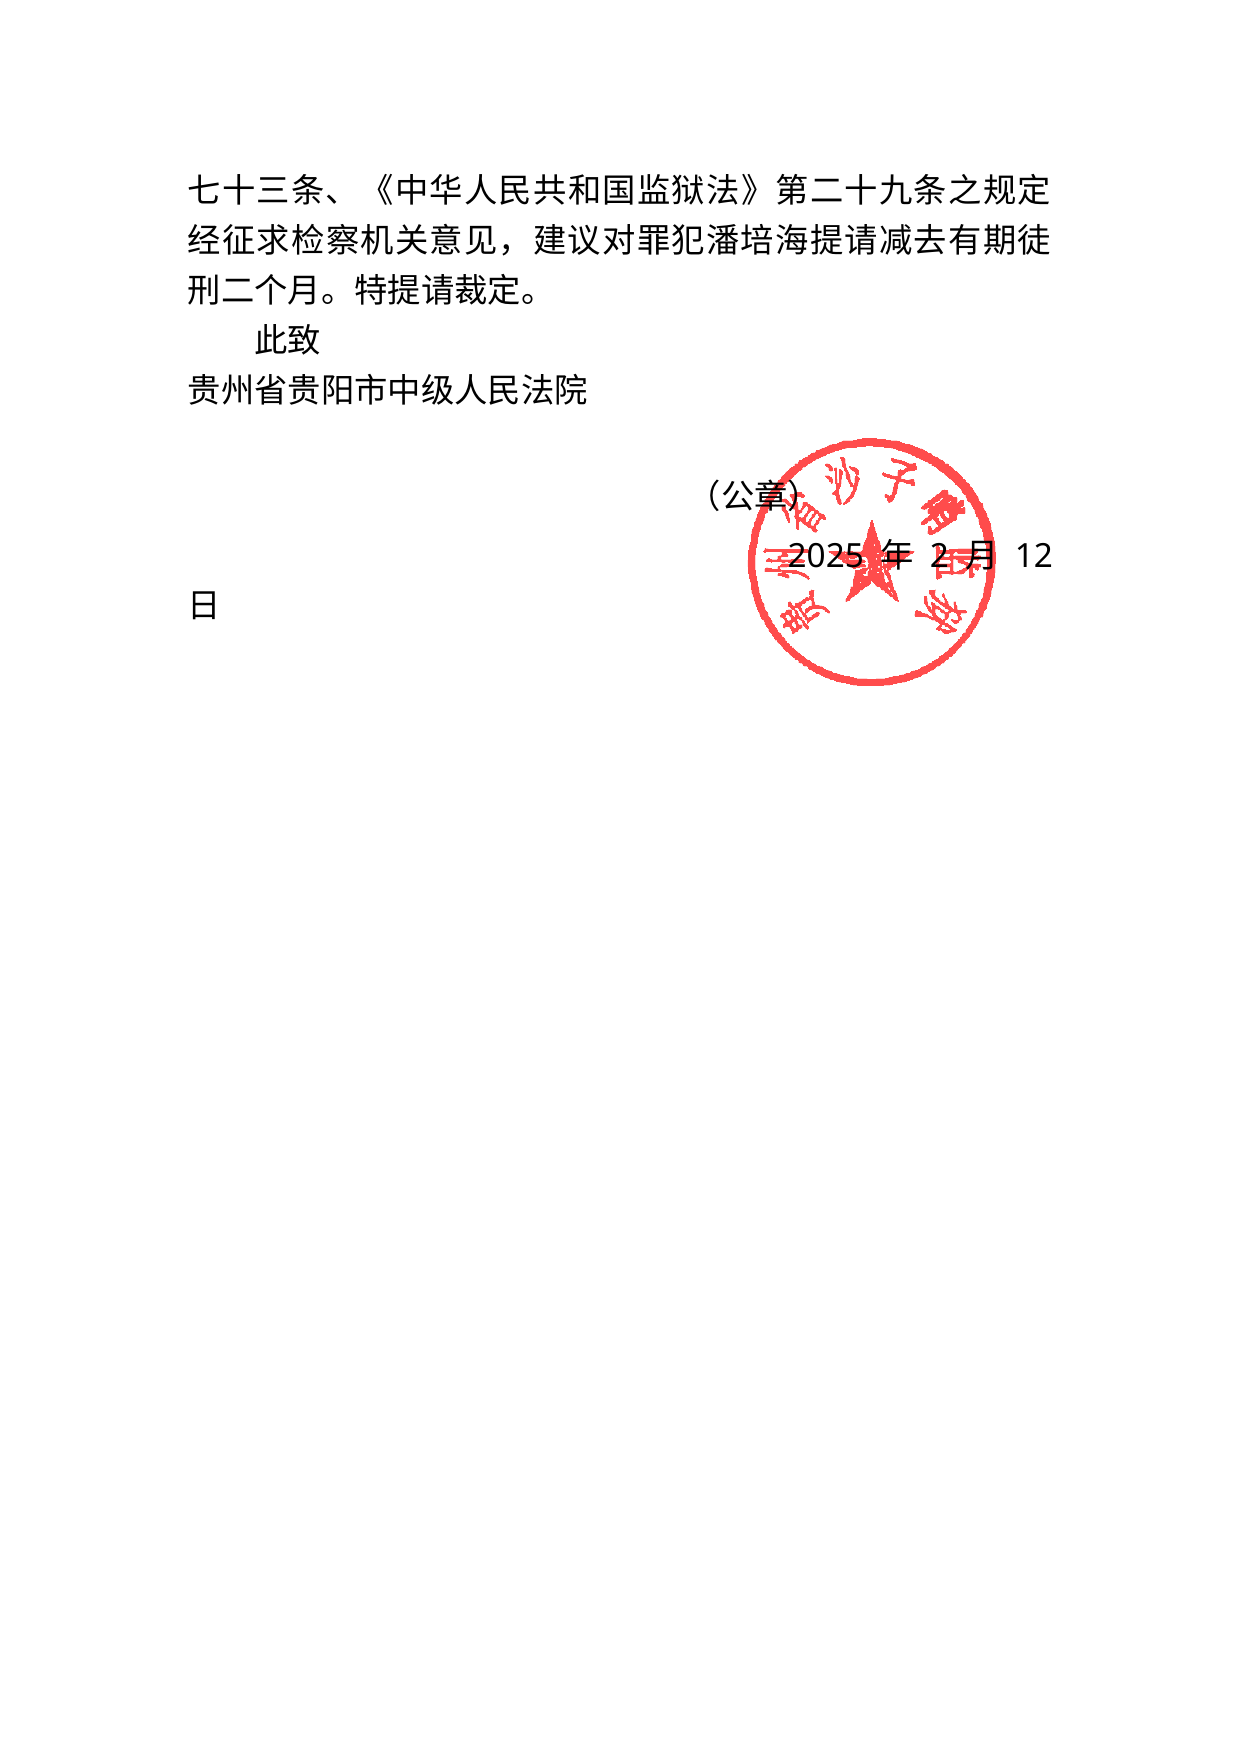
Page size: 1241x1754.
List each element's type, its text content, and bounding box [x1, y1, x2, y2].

picture [747, 437, 996, 462]
picture [747, 627, 996, 686]
text 此致 [187, 312, 1053, 362]
text （公章） [187, 462, 1053, 527]
text 2025年2月12日 [187, 527, 1053, 627]
text 贵州省贵阳市中级人民法院 [187, 362, 1053, 412]
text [187, 162, 1053, 312]
